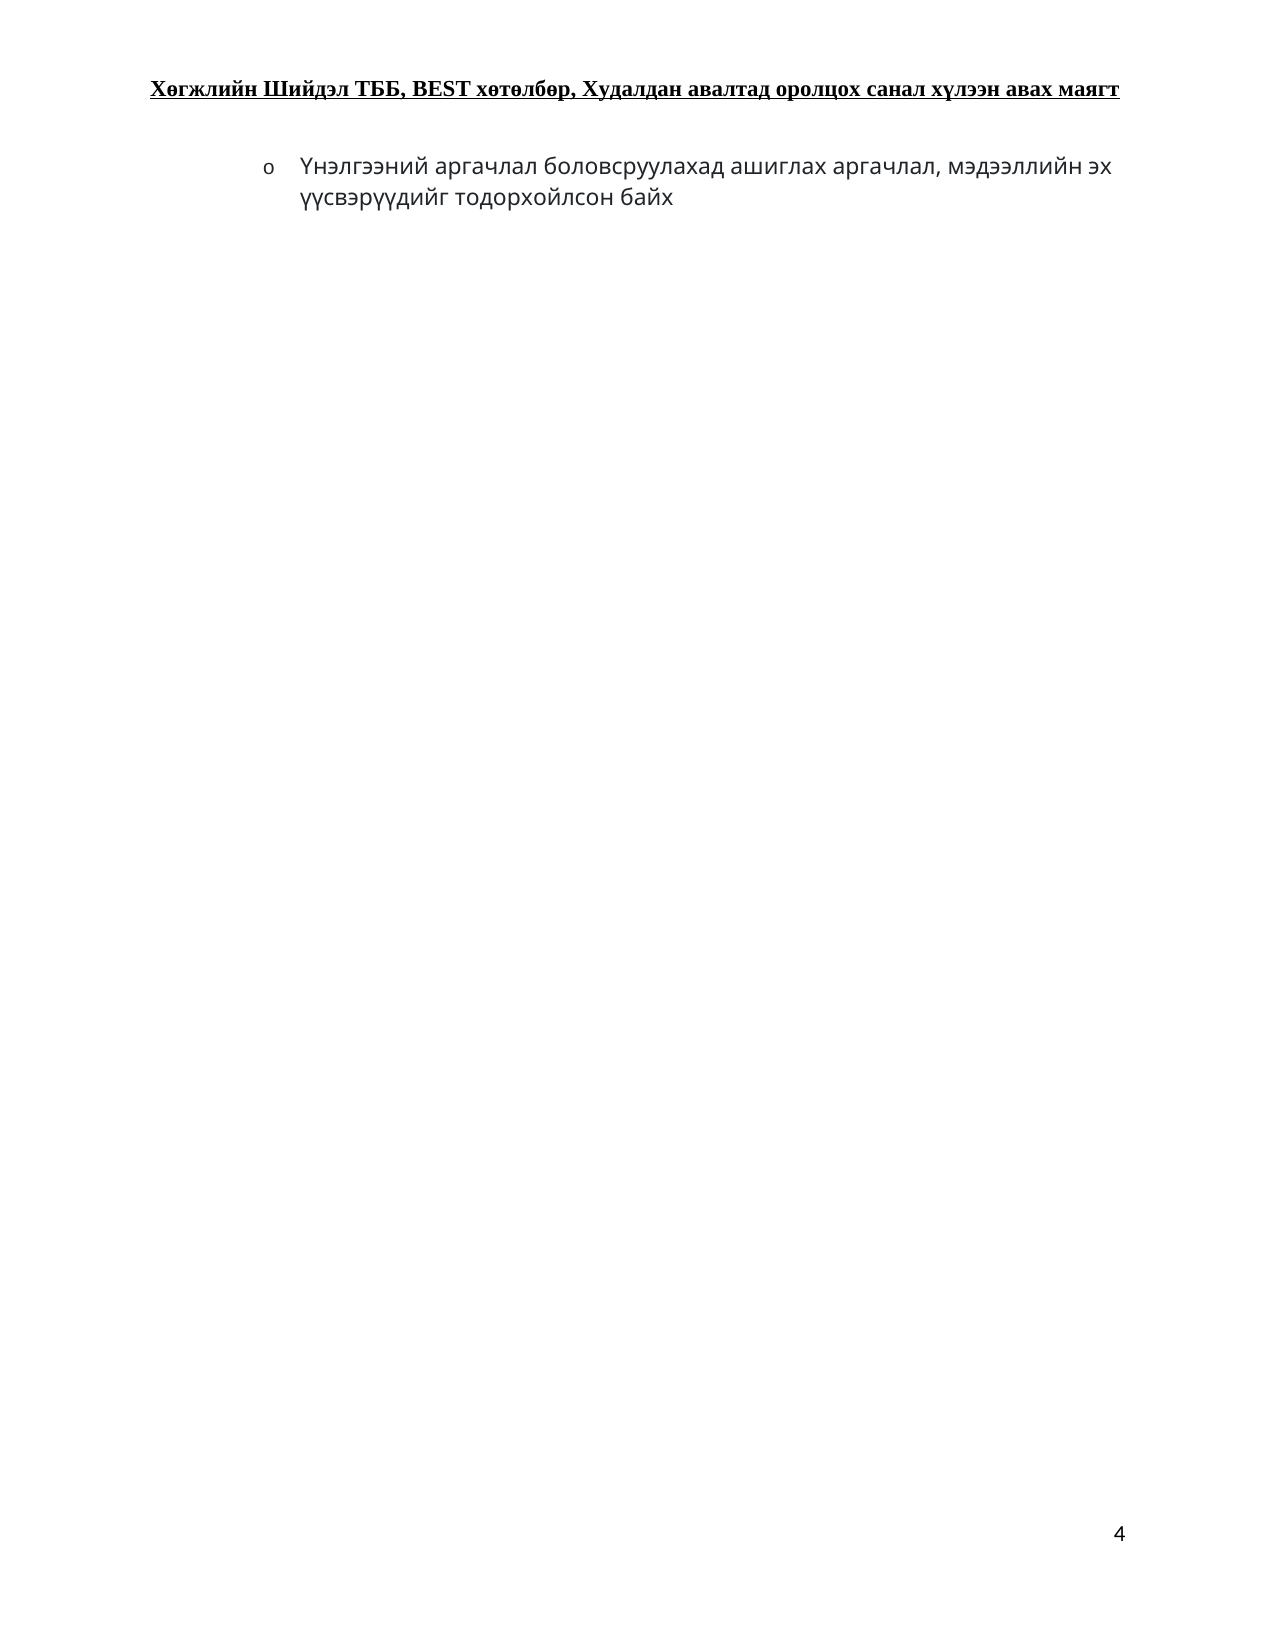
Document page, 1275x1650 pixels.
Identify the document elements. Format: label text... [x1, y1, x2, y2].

list Үнэлгээний аргачлал боловсруулахад ашиглах аргачлал, мэдээллийн эх үүсвэрүүдийг тодорхойлсон байх [262, 150, 1125, 212]
